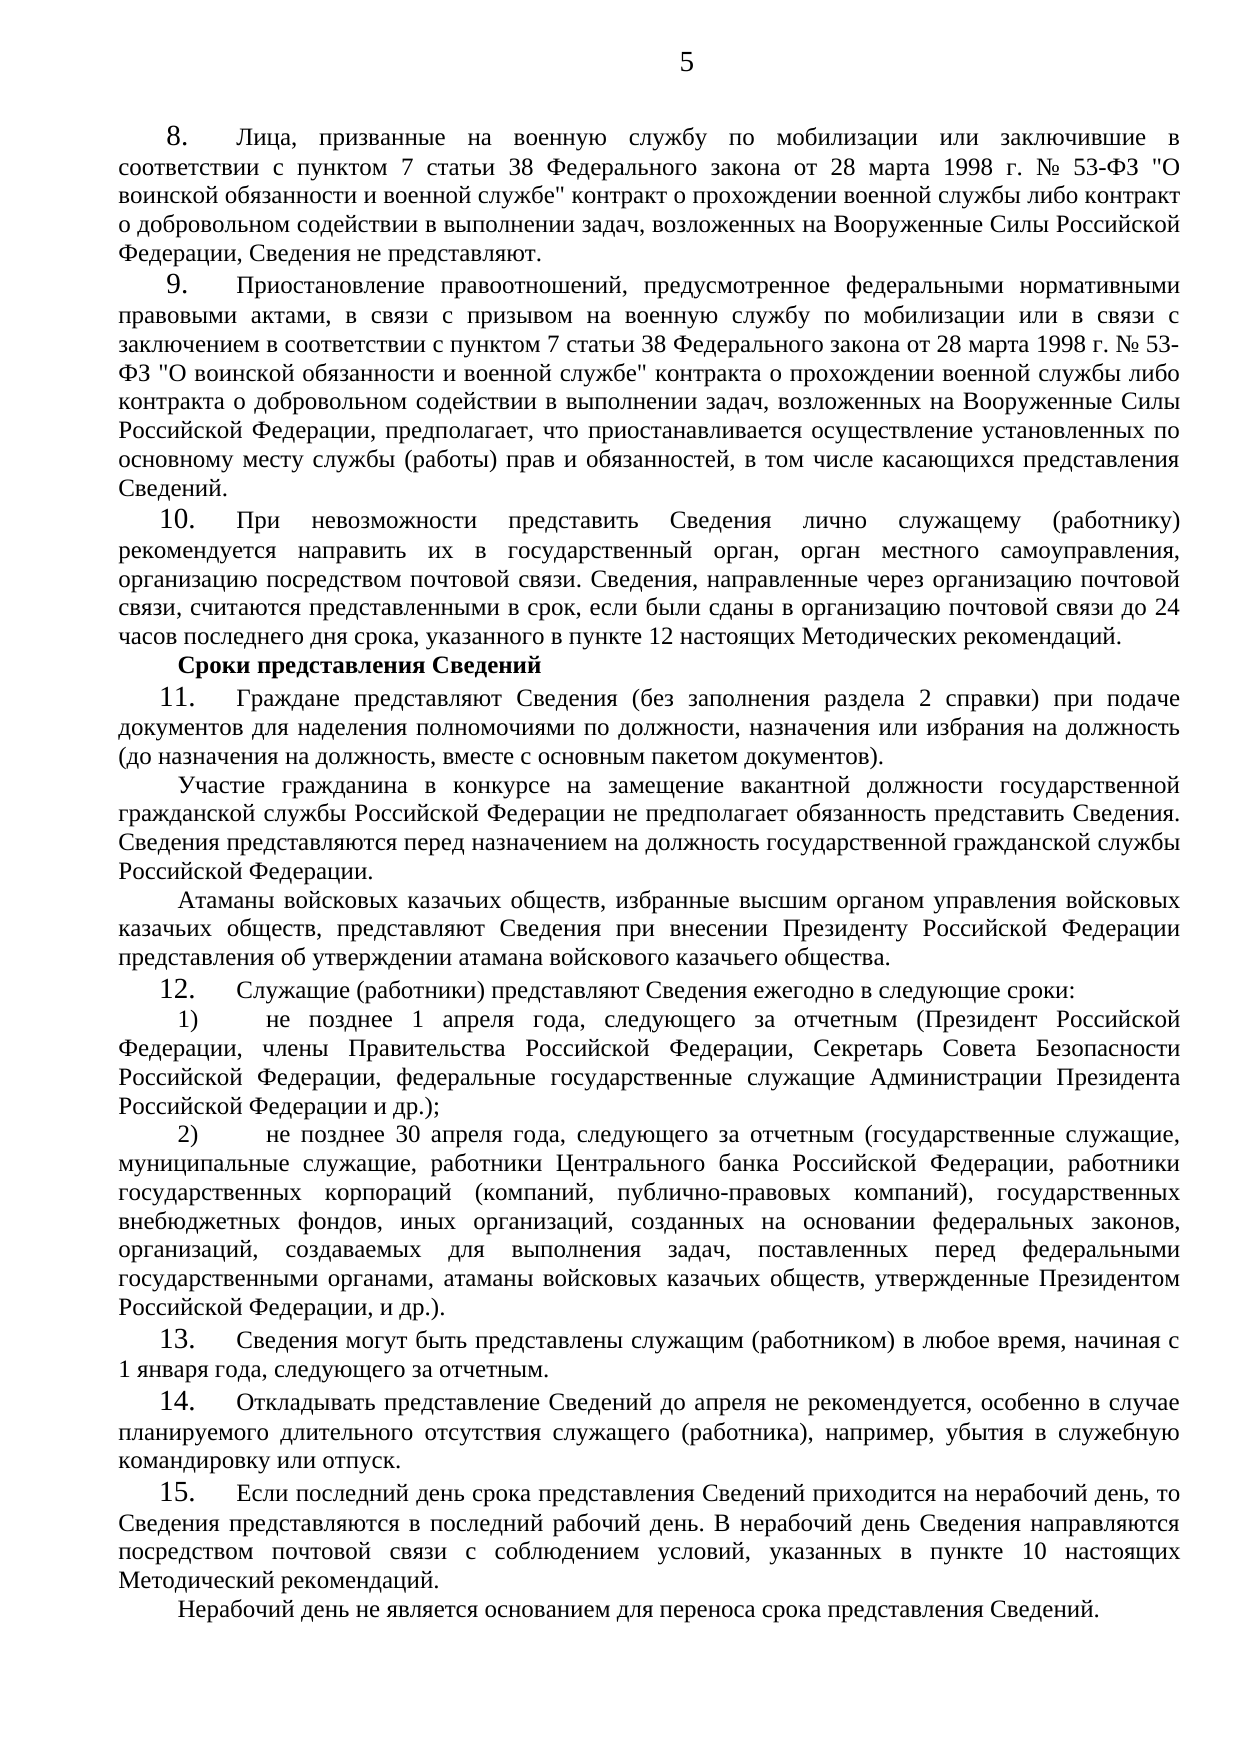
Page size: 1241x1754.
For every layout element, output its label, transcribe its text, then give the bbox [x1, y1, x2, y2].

list При невозможности представить Сведения лично служащему (работнику) рекомендуется направить их в государственный орган, орган местного самоуправления, организацию посредством почтовой связи. Сведения, направленные через организацию почтовой связи, считаются представленными в срок, если были сданы в организацию почтовой связи до 24 часов последнего дня срока, указанного в пункте 12 настоящих Методических рекомендаций. [118, 501, 1181, 650]
list Граждане представляют Сведения (без заполнения раздела 2 справки) при подаче документов для наделения полномочиями по должности, назначения или избрания на должность (до назначения на должность, вместе с основным пакетом документов). [118, 679, 1181, 770]
list Служащие (работники) представляют Сведения ежегодно в следующие сроки: [118, 971, 1181, 1004]
text Сроки представления Сведений [118, 650, 1181, 679]
list не позднее 30 апреля года, следующего за отчетным (государственные служащие, муниципальные служащие, работники Центрального банка Российской Федерации, работники государственных корпораций (компаний, публично-правовых компаний), государственных внебюджетных фондов, иных организаций, созданных на основании федеральных законов, организаций, создаваемых для выполнения задач, поставленных перед федеральными государственными органами, атаманы войсковых казачьих обществ, утвержденные Президентом Российской Федерации, и др.). [118, 1119, 1181, 1321]
list Участие гражданина в конкурсе на замещение вакантной должности государственной гражданской службы Российской Федерации не предполагает обязанность представить Сведения. Сведения представляются перед назначением на должность государственной гражданской службы Российской Федерации. [118, 770, 1181, 885]
list не позднее 1 апреля года, следующего за отчетным (Президент Российской Федерации, члены Правительства Российской Федерации, Секретарь Совета Безопасности Российской Федерации, федеральные государственные служащие Администрации Президента Российской Федерации и др.); [118, 1004, 1181, 1119]
list Сведения могут быть представлены служащим (работником) в любое время, начиная с 1 января года, следующего за отчетным. [118, 1321, 1181, 1383]
list Атаманы войсковых казачьих обществ, избранные высшим органом управления войсковых казачьих обществ, представляют Сведения при внесении Президенту Российской Федерации представления об утверждении атамана войскового казачьего общества. [118, 885, 1181, 971]
list Лица, призванные на военную службу по мобилизации или заключившие в соответствии с пунктом 7 статьи 38 Федерального закона от 28 марта 1998 г. № 53-ФЗ "О воинской обязанности и военной службе" контракт о прохождении военной службы либо контракт о добровольном содействии в выполнении задач, возложенных на Вооруженные Силы Российской Федерации, Сведения не представляют. [118, 118, 1181, 267]
list Если последний день срока представления Сведений приходится на нерабочий день, то Сведения представляются в последний рабочий день. В нерабочий день Сведения направляются посредством почтовой связи с соблюдением условий, указанных в пункте 10 настоящих Методический рекомендаций. [118, 1474, 1181, 1594]
list Приостановление правоотношений, предусмотренное федеральными нормативными правовыми актами, в связи с призывом на военную службу по мобилизации или в связи с заключением в соответствии с пунктом 7 статьи 38 Федерального закона от 28 марта 1998 г. № 53-ФЗ "О воинской обязанности и военной службе" контракта о прохождении военной службы либо контракта о добровольном содействии в выполнении задач, возложенных на Вооруженные Силы Российской Федерации, предполагает, что приостанавливается осуществление установленных по основному месту службы (работы) прав и обязанностей, в том числе касающихся представления Сведений. [118, 267, 1181, 501]
list Нерабочий день не является основанием для переноса срока представления Сведений. [118, 1594, 1181, 1623]
list Откладывать представление Сведений до апреля не рекомендуется, особенно в случае планируемого длительного отсутствия служащего (работника), например, убытия в служебную командировку или отпуск. [118, 1383, 1181, 1474]
